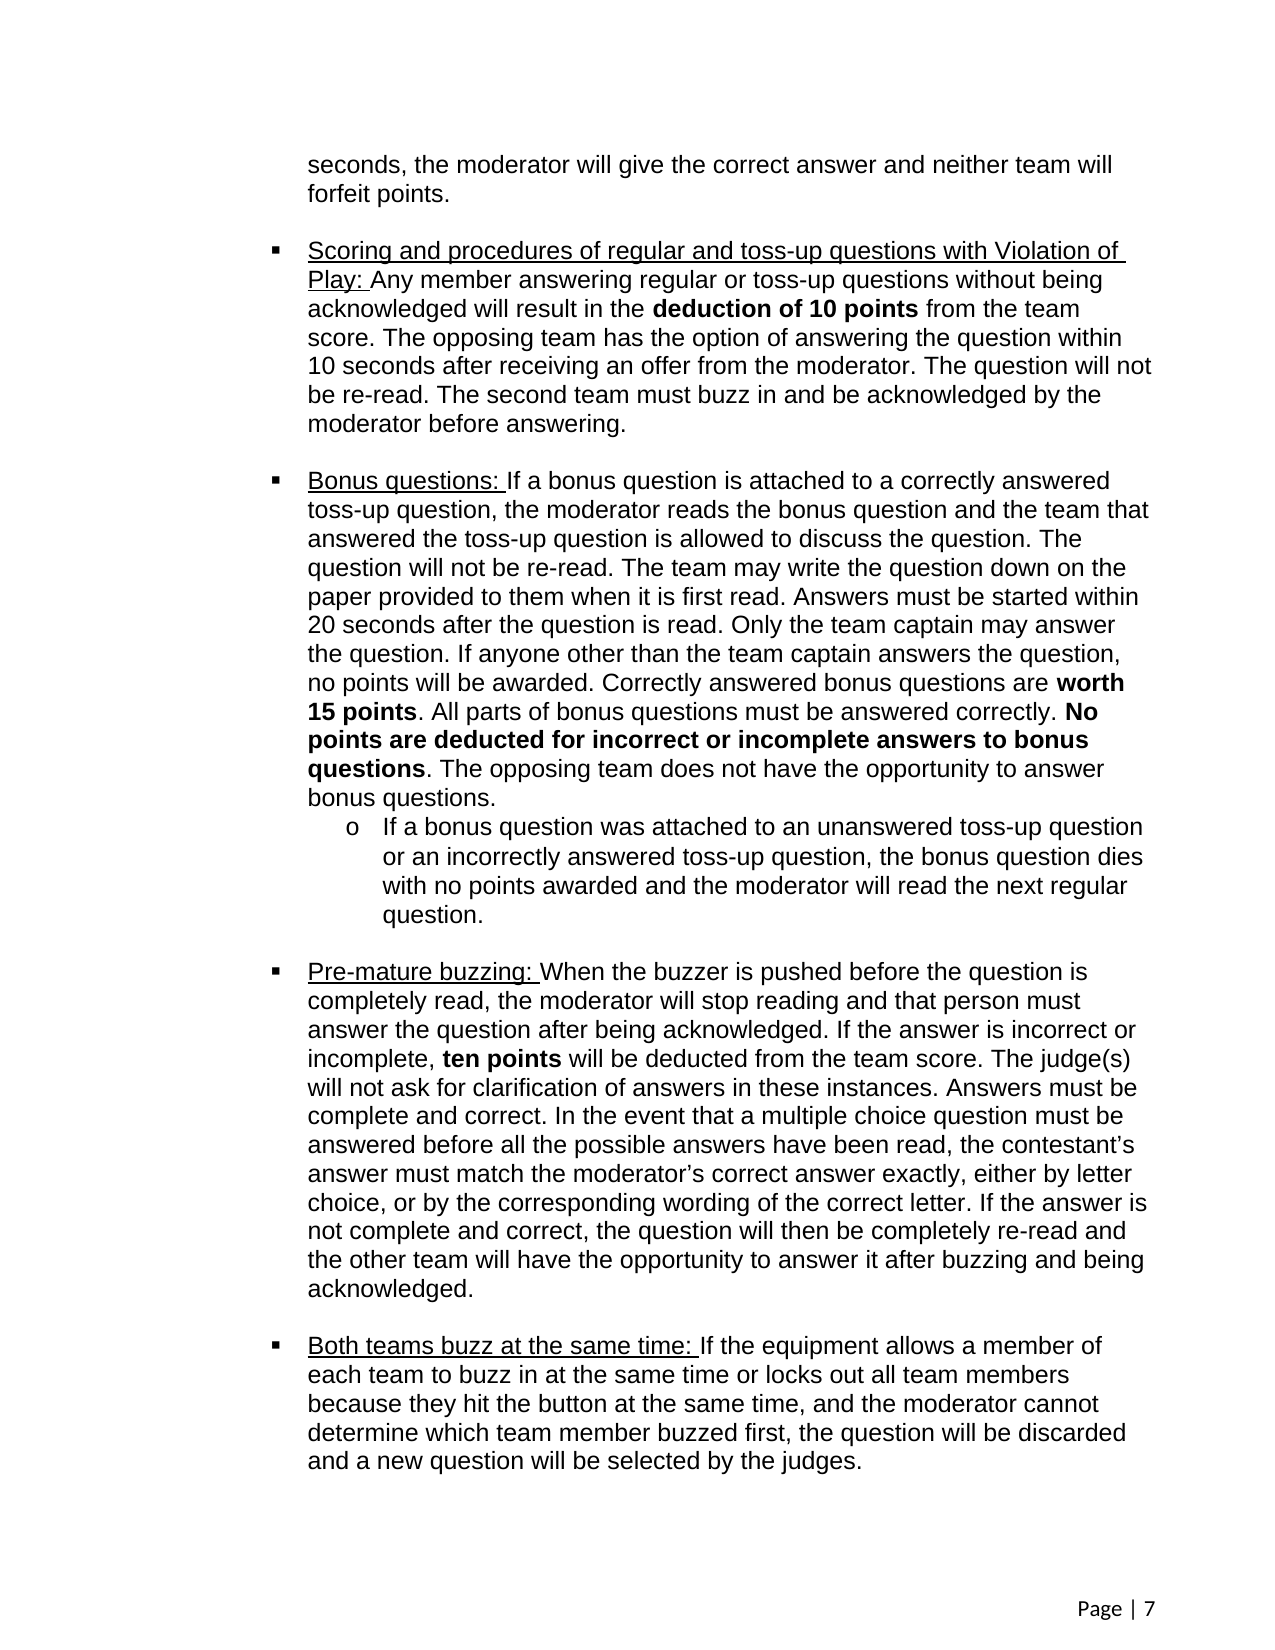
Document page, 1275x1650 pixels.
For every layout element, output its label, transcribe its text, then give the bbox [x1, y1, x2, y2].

list If a bonus question was attached to an unanswered toss-up question or an incorrectly answered toss-up question, the bonus question dies with no points awarded and the moderator will read the next regular question. [345, 811, 1155, 929]
list Bonus questions: If a bonus question is attached to a correctly answered toss-up question, the moderator reads the bonus question and the team that answered the toss-up question is allowed to discuss the question. The question will not be re-read. The team may write the question down on the paper provided to them when it is first read. Answers must be started within 20 seconds after the question is read. Only the team captain may answer the question. If anyone other than the team captain answers the question, no points will be awarded. Correctly answered bonus questions are worth 15 points. All parts of bonus questions must be answered correctly. No points are deducted for incorrect or incomplete answers to bonus questions. The opposing team does not have the opportunity to answer bonus questions. [270, 466, 1155, 811]
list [270, 150, 1155, 207]
list Both teams buzz at the same time: If the equipment allows a member of each team to buzz in at the same time or locks out all team members because they hit the button at the same time, and the moderator cannot determine which team member buzzed first, the question will be discarded and a new question will be selected by the judges. [270, 1331, 1155, 1475]
list Scoring and procedures of regular and toss-up questions with Violation of Play: Any member answering regular or toss-up questions without being acknowledged will result in the deduction of 10 points from the team score. The opposing team has the option of answering the question within 10 seconds after receiving an offer from the moderator. The question will not be re-read. The second team must buzz in and be acknowledged by the moderator before answering. [270, 236, 1155, 438]
list Pre-mature buzzing: When the buzzer is pushed before the question is completely read, the moderator will stop reading and that person must answer the question after being acknowledged. If the answer is incorrect or incomplete, ten points will be deducted from the team score. The judge(s) will not ask for clarification of answers in these instances. Answers must be complete and correct. In the event that a multiple choice question must be answered before all the possible answers have been read, the contestant’s answer must match the moderator’s correct answer exactly, either by letter choice, or by the corresponding wording of the correct letter. If the answer is not complete and correct, the question will then be completely re-read and the other team will have the opportunity to answer it after buzzing and being acknowledged. [270, 957, 1155, 1302]
